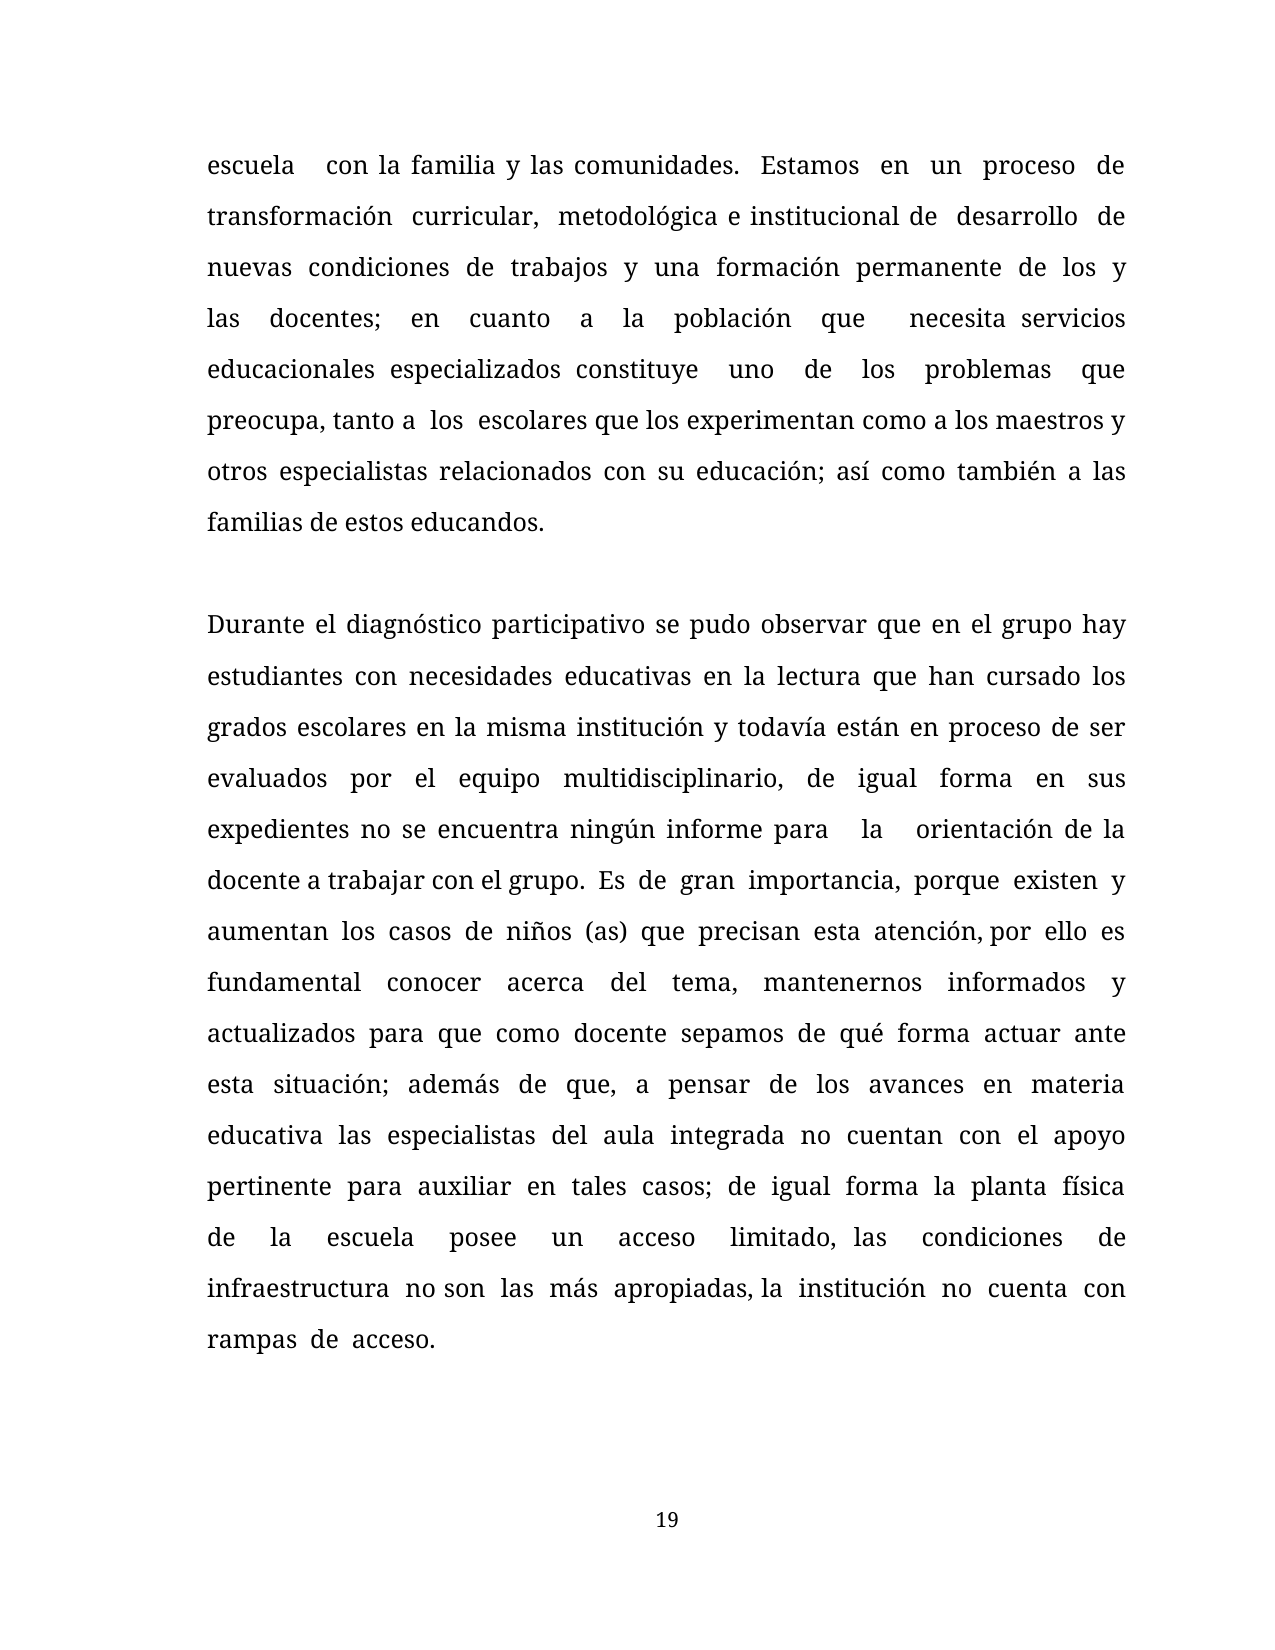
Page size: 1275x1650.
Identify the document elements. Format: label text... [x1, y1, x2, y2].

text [207, 148, 1127, 539]
text Durante el diagnóstico participativo se pudo observar que en el grupo hay estudiantes con necesidades educativas en la lectura que han cursado los grados escolares en la misma institución y todavía están en proceso de ser evaluados por el equipo multidisciplinario, de igual forma en sus expedientes no se encuentra ningún informe para la orientación de la docente a trabajar con el grupo. Es de gran importancia, porque existen y aumentan los casos de niños (as) que precisan esta atención, por ello es fundamental conocer acerca del tema, mantenernos informados y actualizados para que como docente sepamos de qué forma actuar ante esta situación; además de que, a pensar de los avances en materia educativa las especialistas del aula integrada no cuentan con el apoyo pertinente para auxiliar en tales casos; de igual forma la planta física de la escuela posee un acceso limitado, las condiciones de infraestructura no son las más apropiadas, la institución no cuenta con rampas de acceso. [207, 607, 1127, 1356]
